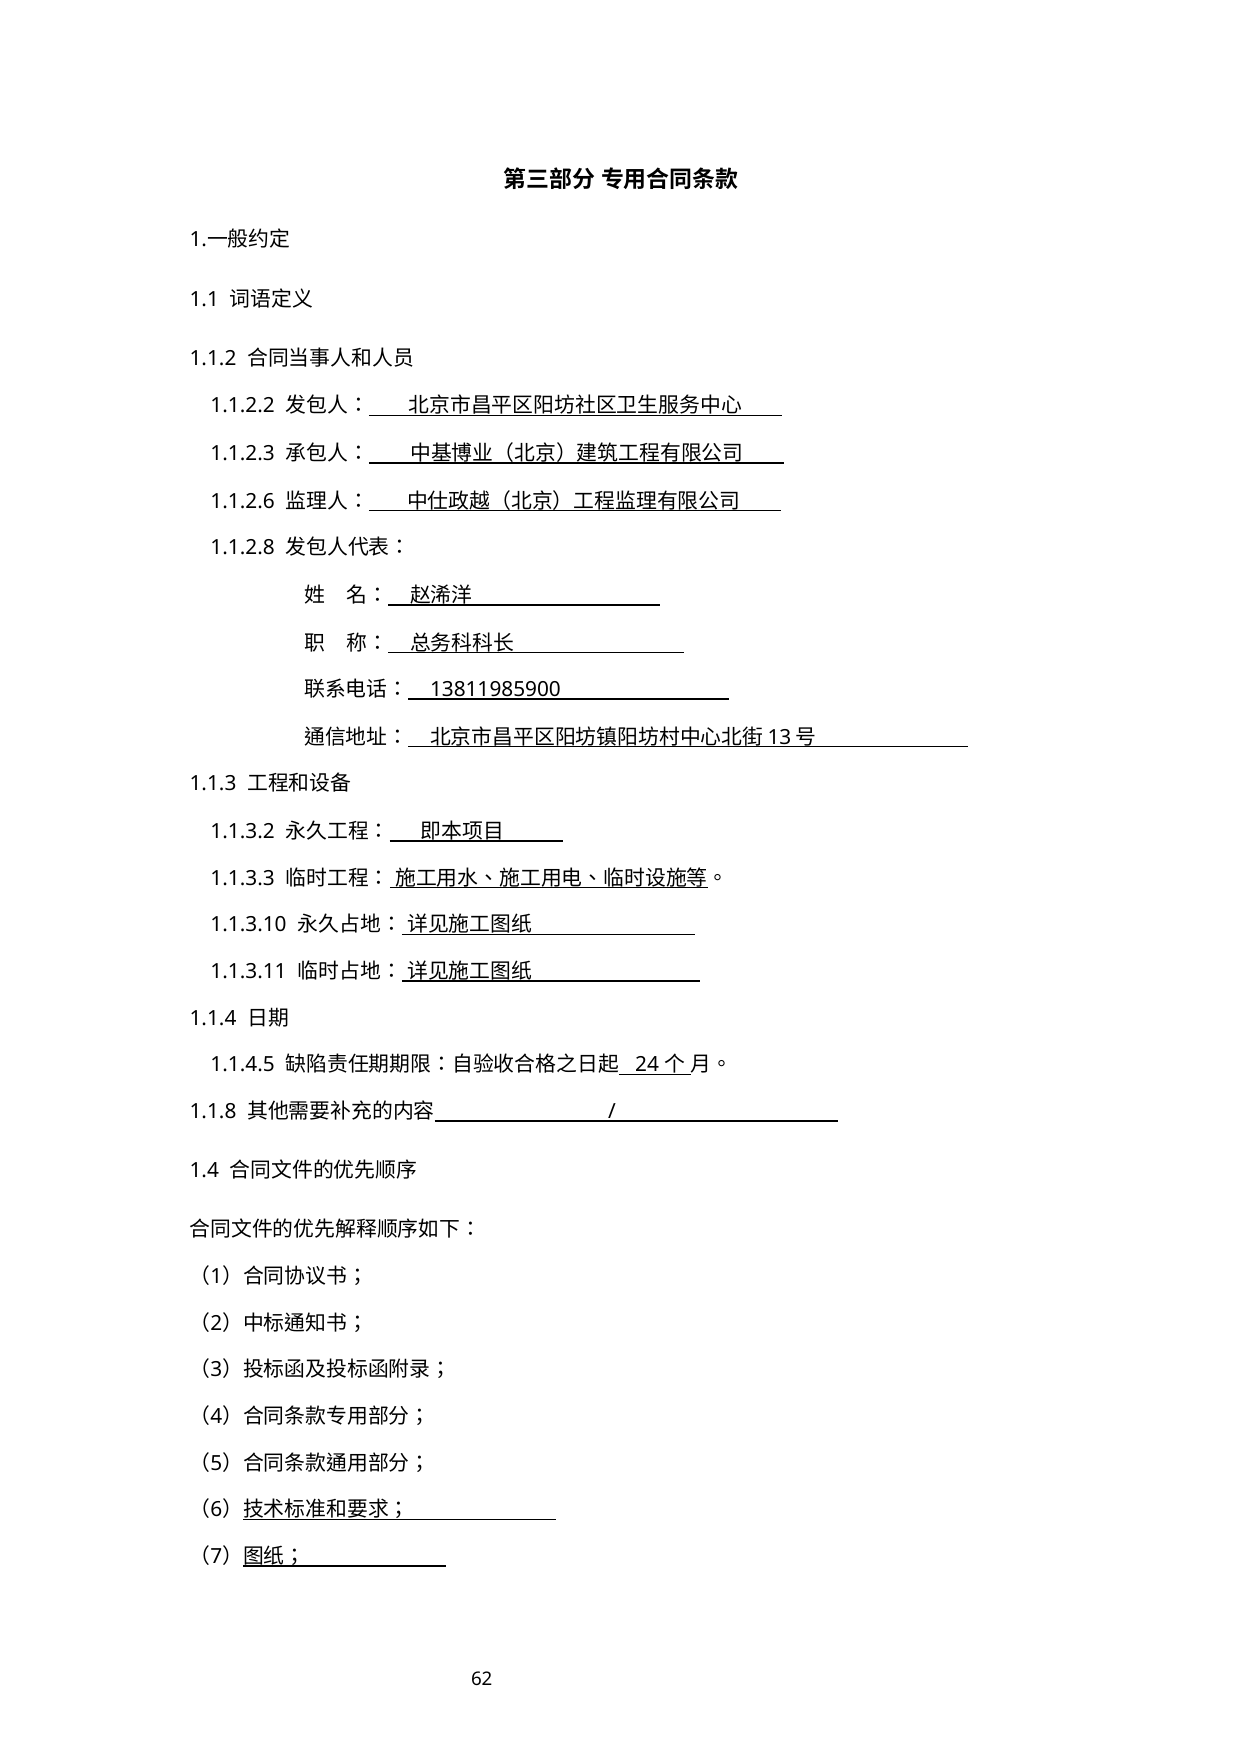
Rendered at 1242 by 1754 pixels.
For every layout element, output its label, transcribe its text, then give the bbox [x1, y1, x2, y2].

text 联系电话： [148, 672, 1094, 705]
text 第三部分 专用合同条款 [148, 162, 1094, 194]
text 1.1.3 工程和设备 [148, 767, 1094, 799]
text （7）图纸； [148, 1539, 1094, 1572]
text 姓 名： [148, 577, 1094, 609]
text 1.1.4 日期 [148, 1001, 1094, 1033]
text 1.1.4.5 缺陷责任期期限：自验收合格之日起 24 个 月。 [148, 1047, 1094, 1080]
text （5）合同条款通用部分； [148, 1446, 1094, 1478]
text 1.1.3.10 永久占地： 详见施工图纸 [148, 907, 1094, 940]
text 1.4 合同文件的优先顺序 [148, 1153, 1094, 1186]
text 1.1.2.3 承包人： 中基博业（北京）建筑工程有限公司 [148, 435, 1094, 468]
text （2）中标通知书； [148, 1306, 1094, 1338]
text 1.1.3.2 永久工程： [148, 813, 1094, 846]
text 1.1.8 其他需要补充的内容 / [148, 1094, 1094, 1127]
text 1.1.2.2 发包人： 北京市昌平区阳坊社区卫生服务中心 [148, 388, 1094, 420]
text （6）技术标准和要求； [148, 1492, 1094, 1525]
text 1.1.3.3 临时工程： 施工用水、施工用电、临时设施等。 [148, 861, 1094, 893]
text 1.1.2.8 发包人代表： [148, 530, 1094, 563]
text 合同文件的优先解释顺序如下： [148, 1212, 1094, 1245]
text 1.1.2 合同当事人和人员 [148, 341, 1094, 373]
text 1.1.3.11 临时占地： 详见施工图纸 [148, 954, 1094, 987]
text 1.1 词语定义 [148, 282, 1094, 314]
text （1）合同协议书； [148, 1259, 1094, 1292]
text （3）投标函及投标函附录； [148, 1352, 1094, 1385]
text 通信地址： [148, 719, 1094, 751]
text 1.1.2.6 监理人： 中仕政越（北京）工程监理有限公司 [148, 483, 1094, 515]
text （4）合同条款专用部分； [148, 1399, 1094, 1432]
text 1.一般约定 [148, 223, 1094, 255]
text 职 称： [148, 625, 1094, 657]
